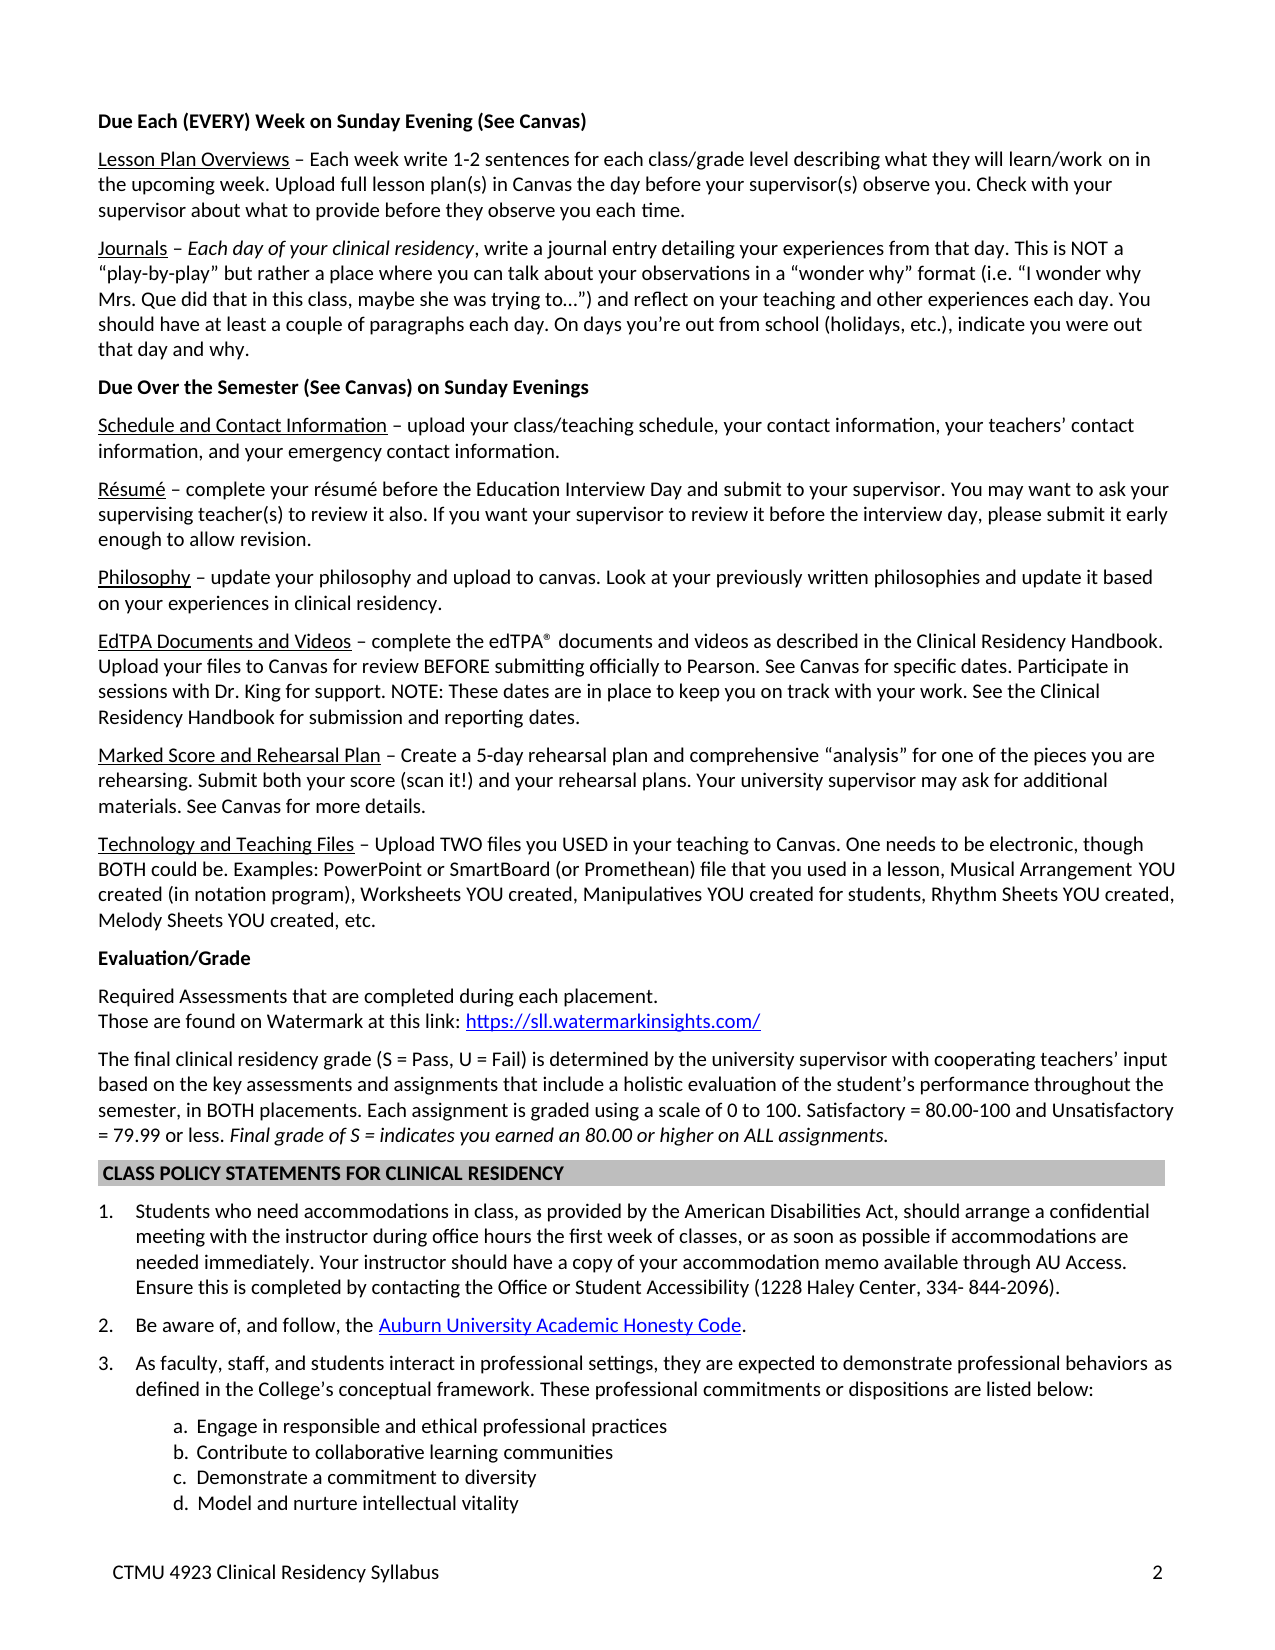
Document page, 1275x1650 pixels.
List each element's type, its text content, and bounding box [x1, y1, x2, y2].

text Résumé – complete your résumé before the Education Interview Day and submit to your supervisor. You may want to ask your supervising teacher(s) to review it also. If you want your supervisor to review it before the interview day, please submit it early enough to allow revision. [98, 476, 1176, 552]
list Contribute to collaborative learning communities [173, 1439, 1176, 1464]
list Engage in responsible and ethical professional practices [173, 1414, 1176, 1439]
text Marked Score and Rehearsal Plan – Create a 5-day rehearsal plan and comprehensive “analysis” for one of the pieces you are rehearsing. Submit both your score (scan it!) and your rehearsal plans. Your university supervisor may ask for additional materials. See Canvas for more details. [98, 742, 1176, 818]
list As faculty, staff, and students interact in professional settings, they are expected to demonstrate professional behaviors as defined in the College’s conceptual framework. These professional commitments or dispositions are listed below: [98, 1350, 1176, 1401]
text Schedule and Contact Information – upload your class/teaching schedule, your contact information, your teachers’ contact information, and your emergency contact information. [98, 412, 1176, 463]
subtitle Evaluation/Grade [98, 945, 1176, 970]
text Lesson Plan Overviews – Each week write 1-2 sentences for each class/grade level describing what they will learn/work on in the upcoming week. Upload full lesson plan(s) in Canvas the day before your supervisor(s) observe you. Check with your supervisor about what to provide before they observe you each time. [98, 146, 1176, 222]
text EdTPA Documents and Videos – complete the edTPA® documents and videos as described in the Clinical Residency Handbook. Upload your files to Canvas for review BEFORE submitting officially to Pearson. See Canvas for specific dates. Participate in sessions with Dr. King for support. NOTE: These dates are in place to keep you on track with your work. See the Clinical Residency Handbook for submission and reporting dates. [98, 628, 1176, 729]
text Philosophy – update your philosophy and upload to canvas. Look at your previously written philosophies and update it based on your experiences in clinical residency. [98, 564, 1176, 615]
list Model and nurture intellectual vitality [173, 1490, 1176, 1515]
text The final clinical residency grade (S = Pass, U = Fail) is determined by the university supervisor with cooperating teachers’ input based on the key assessments and assignments that include a holistic evaluation of the student’s performance throughout the semester, in BOTH placements. Each assignment is graded using a scale of 0 to 100. Satisfactory = 80.00-100 and Unsatisfactory = 79.99 or less. Final grade of S = indicates you earned an 80.00 or higher on ALL assignments. [98, 1046, 1176, 1148]
text Technology and Teaching Files – Upload TWO files you USED in your teaching to Canvas. One needs to be electronic, though BOTH could be. Examples: PowerPoint or SmartBoard (or Promethean) file that you used in a lesson, Musical Arrangement YOU created (in notation program), Worksheets YOU created, Manipulatives YOU created for students, Rhythm Sheets YOU created, Melody Sheets YOU created, etc. [98, 831, 1176, 932]
subtitle Due Over the Semester (See Canvas) on Sunday Evenings [98, 374, 1176, 400]
subtitle Due Each (EVERY) Week on Sunday Evening (See Canvas) [98, 108, 1176, 134]
list Students who need accommodations in class, as provided by the American Disabilities Act, should arrange a confidential meeting with the instructor during office hours the first week of classes, or as soon as possible if accommodations are needed immediately. Your instructor should have a copy of your accommodation memo available through AU Access. Ensure this is completed by contacting the Office or Student Accessibility (1228 Haley Center, 334- 844-2096). [98, 1198, 1176, 1300]
subtitle Required Assessments that are completed during each placement. Those are found on Watermark at this link: https://sll.watermarkinsights.com/ [98, 983, 1176, 1034]
text Journals – Each day of your clinical residency, write a journal entry detailing your experiences from that day. This is NOT a “play-by-play” but rather a place where you can talk about your observations in a “wonder why” format (i.e. “I wonder why Mrs. Que did that in this class, maybe she was trying to…”) and reflect on your teaching and other experiences each day. You should have at least a couple of paragraphs each day. On days you’re out from school (holidays, etc.), indicate you were out that day and why. [98, 235, 1176, 362]
list Be aware of, and follow, the Auburn University Academic Honesty Code. [98, 1312, 1176, 1338]
list Demonstrate a commitment to diversity [173, 1464, 1176, 1490]
